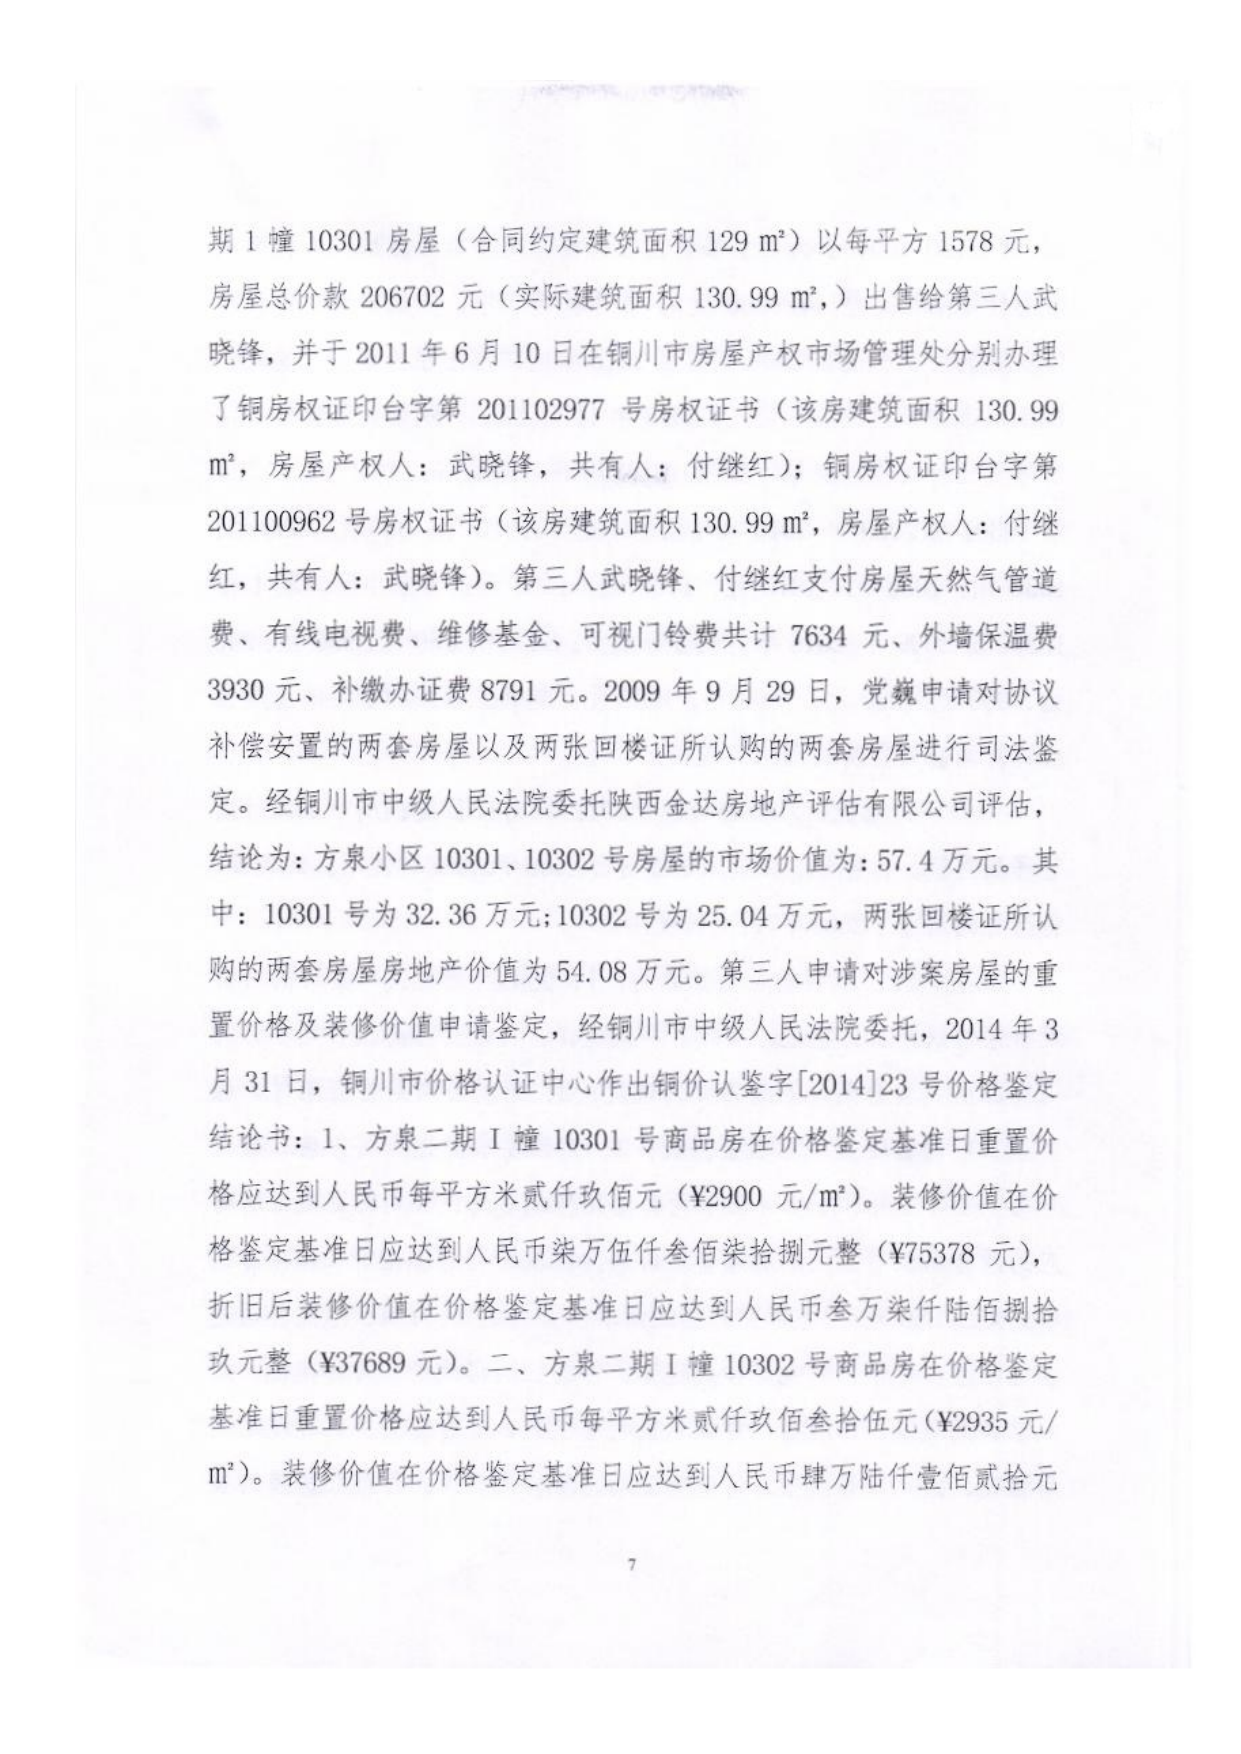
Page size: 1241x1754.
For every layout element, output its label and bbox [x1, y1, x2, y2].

picture [75, 80, 1198, 1670]
